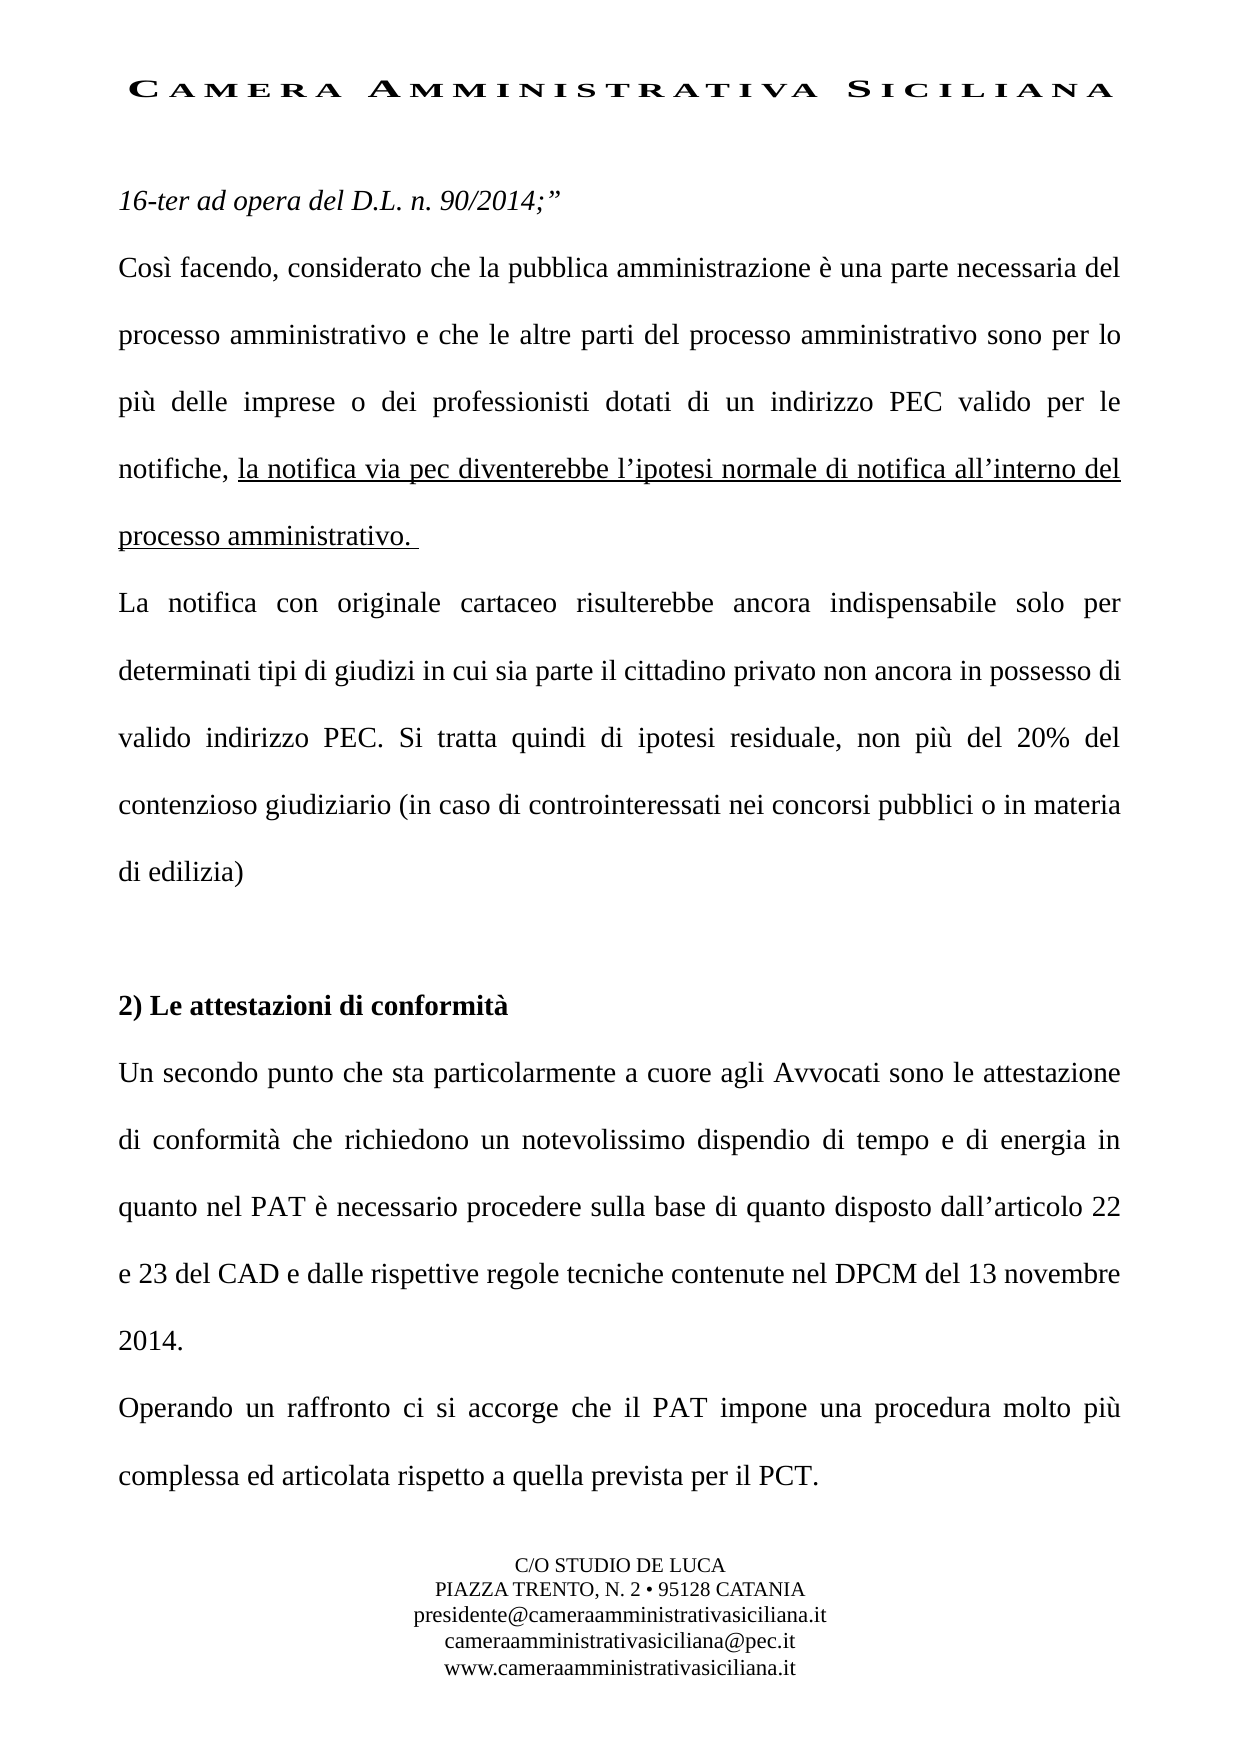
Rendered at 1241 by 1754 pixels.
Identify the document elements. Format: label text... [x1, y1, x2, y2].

text La notifica con originale cartaceo risulterebbe ancora indispensabile solo per determinati tipi di giudizi in cui sia parte il cittadino privato non ancora in possesso di valido indirizzo PEC. Si tratta quindi di ipotesi residuale, non più del 20% del contenzioso giudiziario (in caso di controinteressati nei concorsi pubblici o in materia di edilizia) [118, 586, 1122, 887]
text Così facendo, considerato che la pubblica amministrazione è una parte necessaria del processo amministrativo e che le altre parti del processo amministrativo sono per lo più delle imprese o dei professionisti dotati di un indirizzo PEC valido per le notifiche, la notifica via pec diventerebbe l’ipotesi normale di notifica all’interno del processo amministrativo. [118, 250, 1122, 552]
text Un secondo punto che sta particolarmente a cuore agli Avvocati sono le attestazione di conformità che richiedono un notevolissimo dispendio di tempo e di energia in quanto nel PAT è necessario procedere sulla base di quanto disposto dall’articolo 22 e 23 del CAD e dalle rispettive regole tecniche contenute nel DPCM del 13 novembre 2014. [118, 1055, 1122, 1357]
text Operando un raffronto ci si accorge che il PAT impone una procedura molto più complessa ed articolata rispetto a quella prevista per il PCT. [118, 1391, 1122, 1491]
text 2) Le attestazioni di conformità [118, 988, 1122, 1022]
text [118, 183, 1122, 217]
